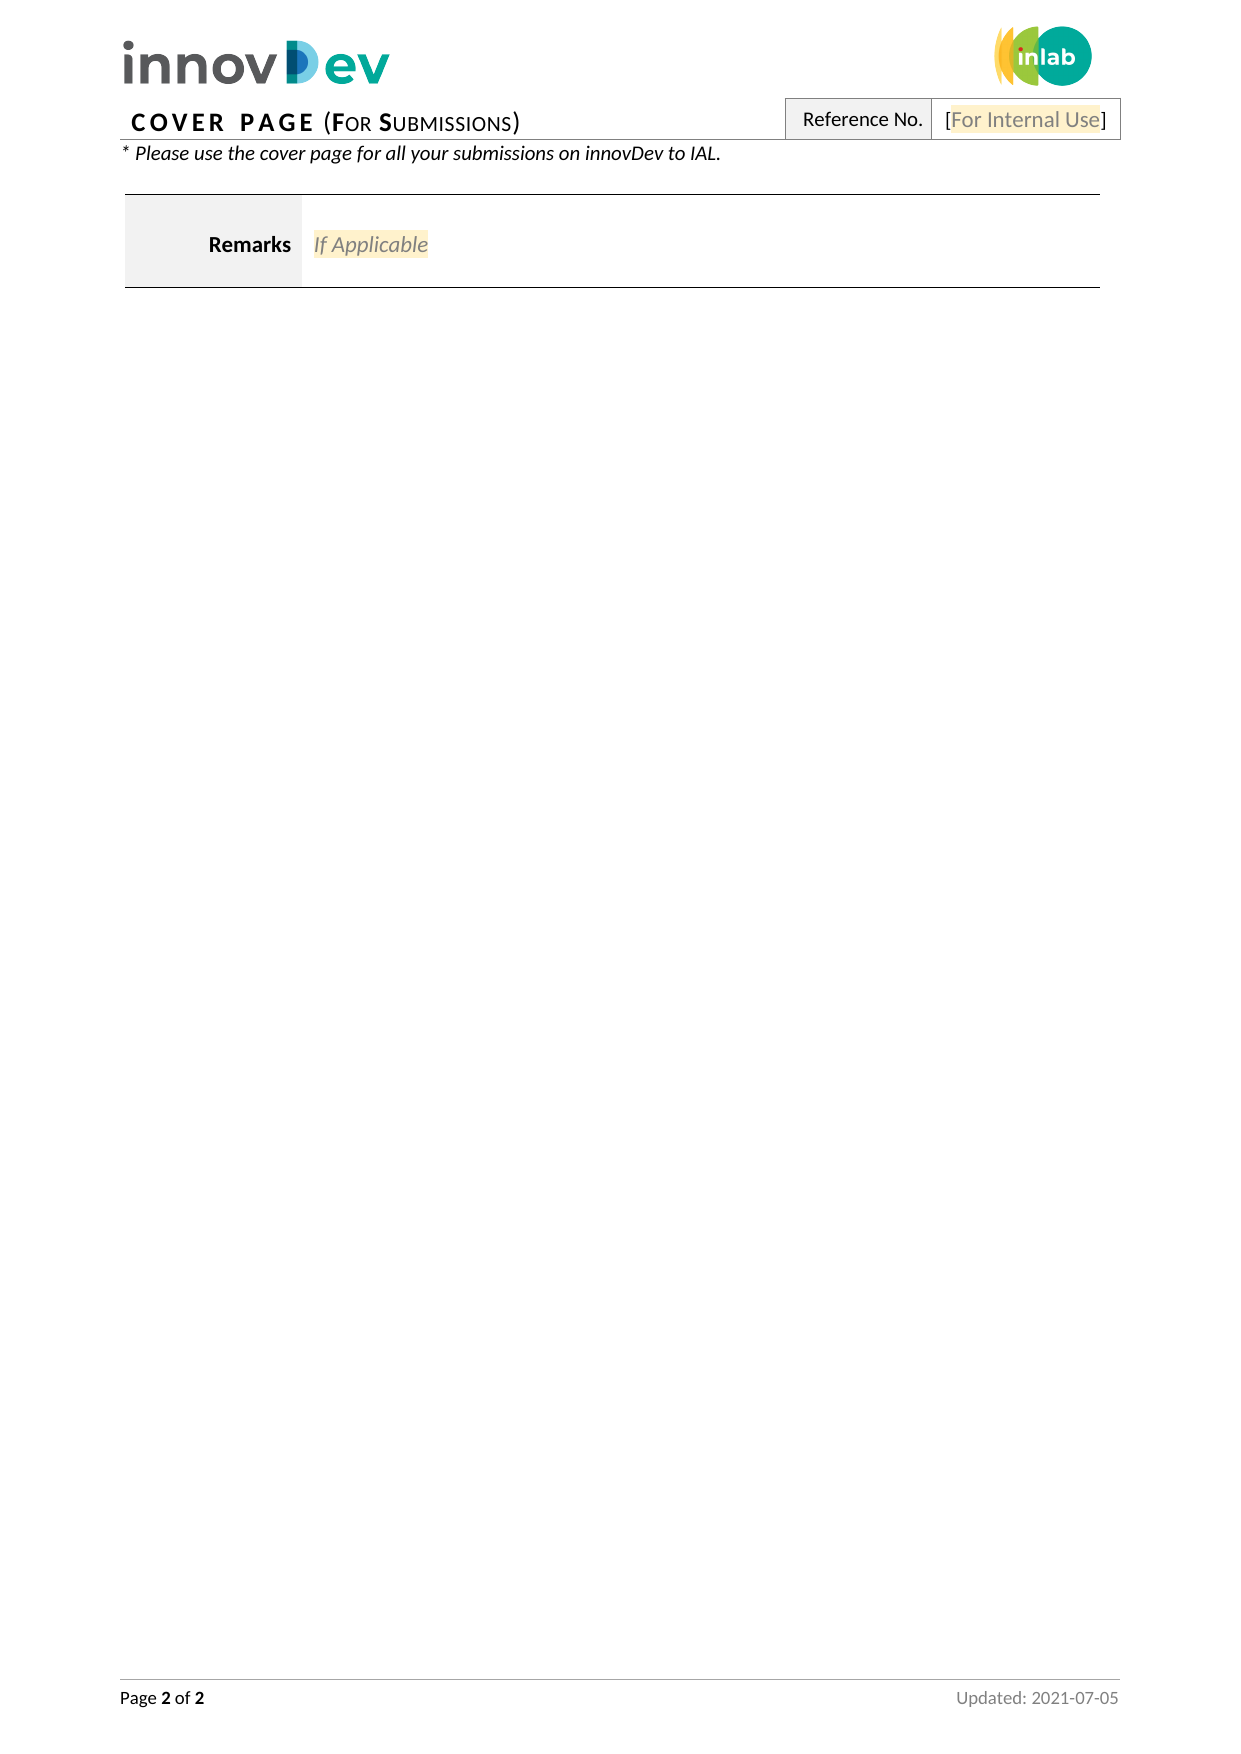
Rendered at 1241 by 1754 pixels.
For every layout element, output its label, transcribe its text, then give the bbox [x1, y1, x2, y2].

picture [120, 23, 435, 98]
picture [982, 14, 1104, 98]
table_cell [303, 195, 1100, 287]
table_cell Remarks [125, 195, 302, 287]
